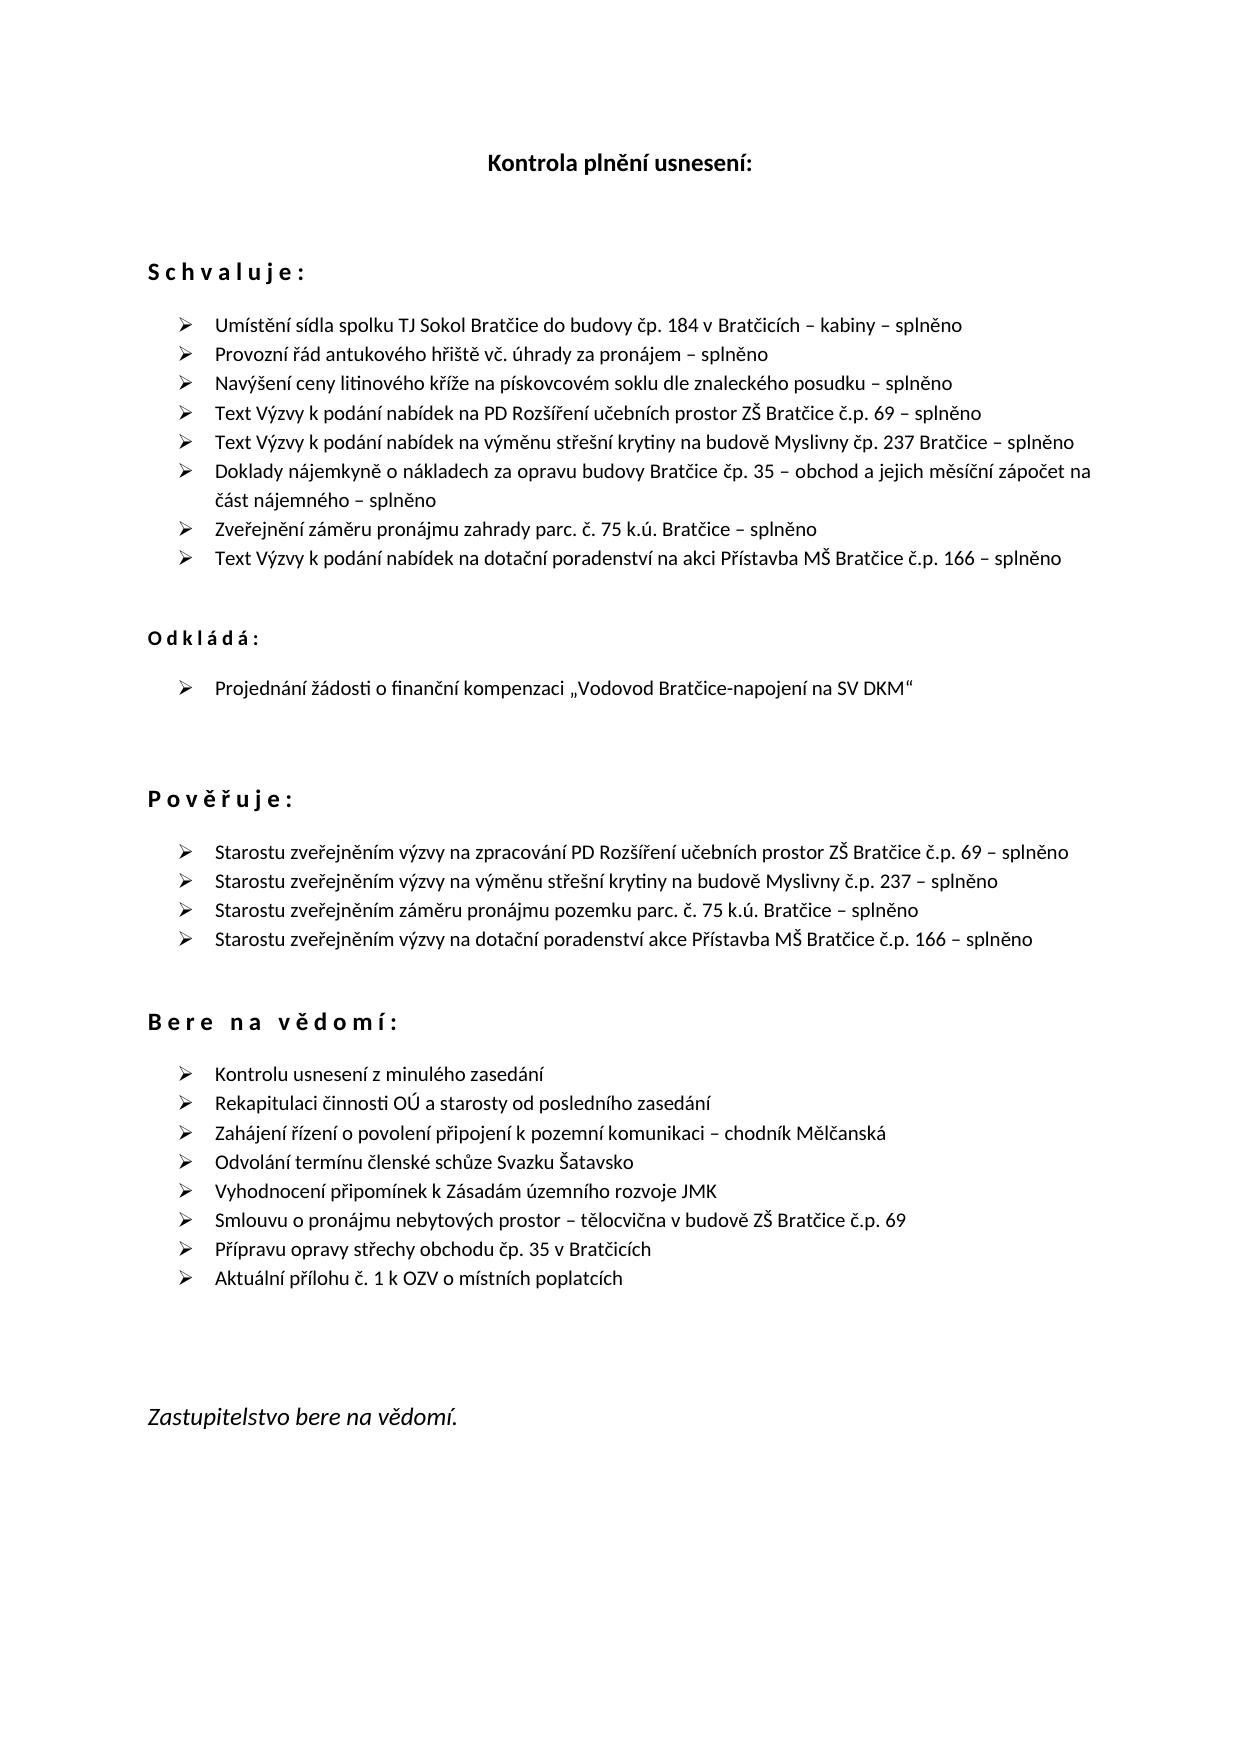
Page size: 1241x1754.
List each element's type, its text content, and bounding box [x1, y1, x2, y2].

list Provozní řád antukového hřiště vč. úhrady za pronájem – splněno [177, 341, 1093, 367]
text O d k l á d á : [148, 625, 1093, 650]
list Zahájení řízení o povolení připojení k pozemní komunikaci – chodník Mělčanská [177, 1120, 1093, 1145]
list Rekapitulaci činnosti OÚ a starosty od posledního zasedání [177, 1091, 1093, 1116]
list Umístění sídla spolku TJ Sokol Bratčice do budovy čp. 184 v Bratčicích – kabiny – splněno [177, 312, 1093, 338]
list Navýšení ceny litinového kříže na pískovcovém soklu dle znaleckého posudku – splněno [177, 371, 1093, 396]
list Doklady nájemkyně o nákladech za opravu budovy Bratčice čp. 35 – obchod a jejich měsíční zápočet na část nájemného – splněno [177, 458, 1093, 513]
text Zastupitelstvo bere na vědomí. [148, 1401, 1093, 1431]
list Kontrolu usnesení z minulého zasedání [177, 1061, 1093, 1087]
list Starostu zveřejněním výzvy na zpracování PD Rozšíření učebních prostor ZŠ Bratčice č.p. 69 – splněno [177, 839, 1093, 864]
list Přípravu opravy střechy obchodu čp. 35 v Bratčicích [177, 1236, 1093, 1262]
list Starostu zveřejněním výzvy na výměnu střešní krytiny na budově Myslivny č.p. 237 – splněno [177, 868, 1093, 893]
list Vyhodnocení připomínek k Zásadám územního rozvoje JMK [177, 1178, 1093, 1203]
list Text Výzvy k podání nabídek na výměnu střešní krytiny na budově Myslivny čp. 237 Bratčice – splněno [177, 429, 1093, 454]
list Projednání žádosti o finanční kompenzaci „Vodovod Bratčice-napojení na SV DKM“ [177, 675, 1093, 700]
list Text Výzvy k podání nabídek na PD Rozšíření učebních prostor ZŠ Bratčice č.p. 69 – splněno [177, 400, 1093, 425]
text P o v ě ř u j e : [148, 783, 1093, 814]
list Starostu zveřejněním výzvy na dotační poradenství akce Přístavba MŠ Bratčice č.p. 166 – splněno [177, 926, 1093, 952]
list Starostu zveřejněním záměru pronájmu pozemku parc. č. 75 k.ú. Bratčice – splněno [177, 897, 1093, 923]
text S c h v a l u j e : [148, 256, 1093, 287]
text B e r e n a v ě d o m í : [148, 1006, 1093, 1036]
list Zveřejnění záměru pronájmu zahrady parc. č. 75 k.ú. Bratčice – splněno [177, 516, 1093, 542]
list Odvolání termínu členské schůze Svazku Šatavsko [177, 1149, 1093, 1174]
list Smlouvu o pronájmu nebytových prostor – tělocvična v budově ZŠ Bratčice č.p. 69 [177, 1207, 1093, 1233]
text Kontrola plnění usnesení: [148, 148, 1093, 178]
list Text Výzvy k podání nabídek na dotační poradenství na akci Přístavba MŠ Bratčice č.p. 166 – splněno [177, 546, 1093, 571]
list Aktuální přílohu č. 1 k OZV o místních poplatcích [177, 1266, 1093, 1291]
